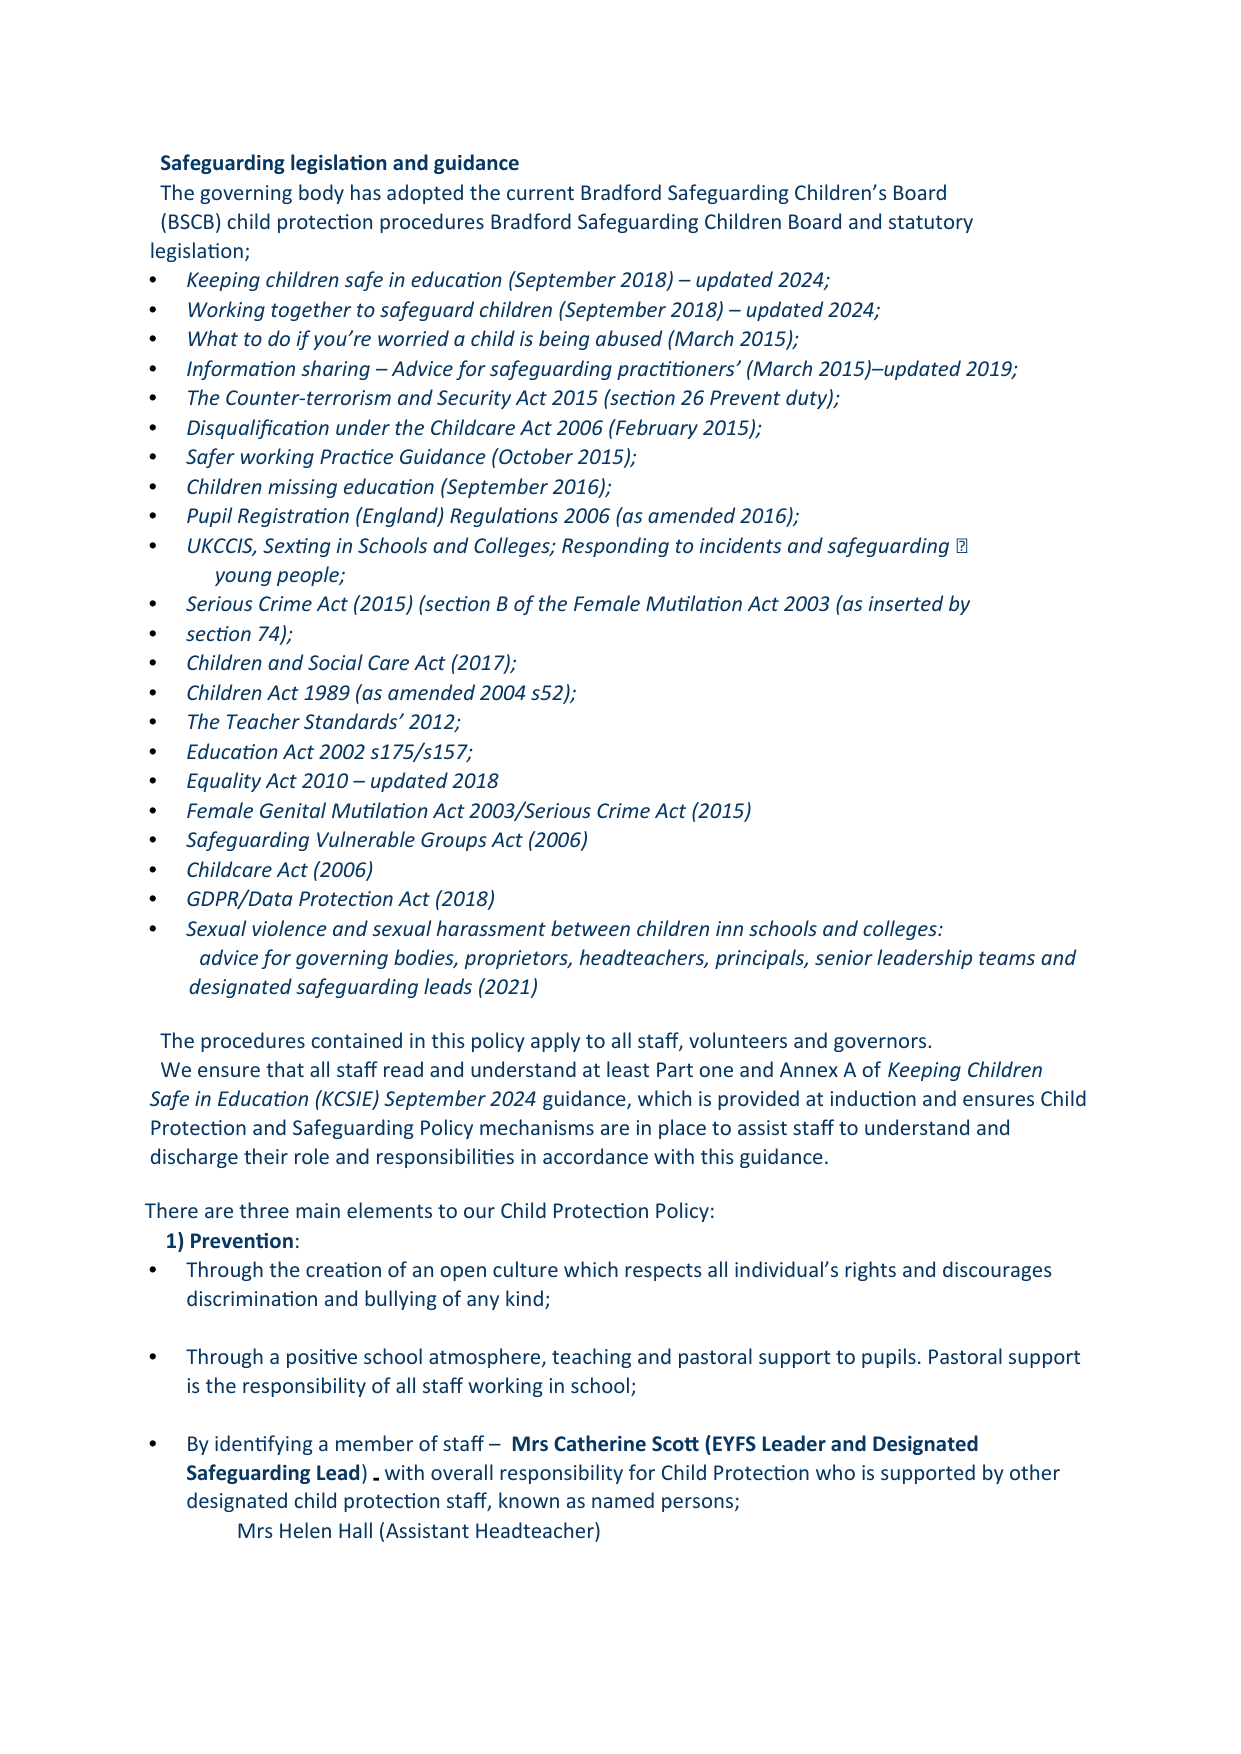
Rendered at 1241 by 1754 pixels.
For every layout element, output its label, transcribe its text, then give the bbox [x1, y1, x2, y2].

text We ensure that all staff read and understand at least Part one and Annex A of Keeping Children Safe in Education (KCSIE) September 2024 guidance, which is provided at induction and ensures Child Protection and Safeguarding Policy mechanisms are in place to assist staff to understand and discharge their role and responsibilities in accordance with this guidance. [149, 1056, 1088, 1170]
text (BSCB) child protection procedures Bradford Safeguarding Children Board and statutory legislation; [149, 207, 1043, 264]
list The Teacher Standards’ 2012; [148, 707, 1091, 735]
list Safer working Practice Guidance (October 2015); [148, 442, 1091, 470]
text advice for governing bodies, proprietors, headteachers, principals, senior leadership teams and designated safeguarding leads (2021) [189, 943, 1091, 1000]
subtitle Safeguarding legislation and guidance [149, 148, 1091, 176]
list Female Genital Mutilation Act 2003/Serious Crime Act (2015) [148, 796, 1091, 824]
list Keeping children safe in education (September 2018) – updated 2024; [148, 266, 1091, 293]
list Working together to safeguard children (September 2018) – updated 2024; [148, 295, 1091, 323]
list GDPR/Data Protection Act (2018) [148, 884, 1091, 912]
text The governing body has adopted the current Bradford Safeguarding Children’s Board [149, 178, 1088, 206]
list Equality Act 2010 – updated 2018 [148, 766, 1091, 794]
list Children missing education (September 2016); [148, 472, 1091, 500]
list Through the creation of an open culture which respects all individual’s rights and discourages discrimination and bullying of any kind; [148, 1256, 1091, 1312]
list The Counter-terrorism and Security Act 2015 (section 26 Prevent duty); [148, 383, 1091, 411]
list Disqualification under the Childcare Act 2006 (February 2015); [148, 413, 1091, 441]
text Mrs Helen Hall (Assistant Headteacher) [226, 1516, 680, 1544]
list Children and Social Care Act (2017); [148, 648, 1091, 676]
list Children Act 1989 (as amended 2004 s52); [148, 678, 1091, 706]
list Sexual violence and sexual harassment between children inn schools and colleges: [148, 914, 1091, 942]
text There are three main elements to our Child Protection Policy: [139, 1196, 1091, 1224]
text The procedures contained in this policy apply to all staff, volunteers and governors. [149, 1026, 1088, 1054]
list What to do if you’re worried a child is being abused (March 2015); [148, 324, 1091, 352]
list Safeguarding Vulnerable Groups Act (2006) [148, 825, 1091, 853]
list Education Act 2002 s175/s157; [148, 737, 1091, 765]
text 1) Prevention: [149, 1226, 791, 1254]
list By identifying a member of staff – Mrs Catherine Scott (EYFS Leader and Designated Safeguarding Lead) with overall responsibility for Child Protection who is supported by other designated child protection staff, known as named persons; [148, 1429, 1091, 1515]
list Serious Crime Act (2015) (section B of the Female Mutilation Act 2003 (as inserted by [148, 589, 1091, 617]
list Through a positive school atmosphere, teaching and pastoral support to pupils. Pastoral support is the responsibility of all staff working in school; [148, 1342, 1091, 1399]
list Information sharing – Advice for safeguarding practitioners’ (March 2015)–updated 2019; [148, 354, 1091, 382]
list Childcare Act (2006) [148, 855, 1091, 883]
list UKCCIS, Sexting in Schools and Colleges; Responding to incidents and safeguarding  young people; [148, 531, 1091, 588]
list section 74); [148, 619, 1091, 647]
list Pupil Registration (England) Regulations 2006 (as amended 2016); [148, 501, 1091, 529]
